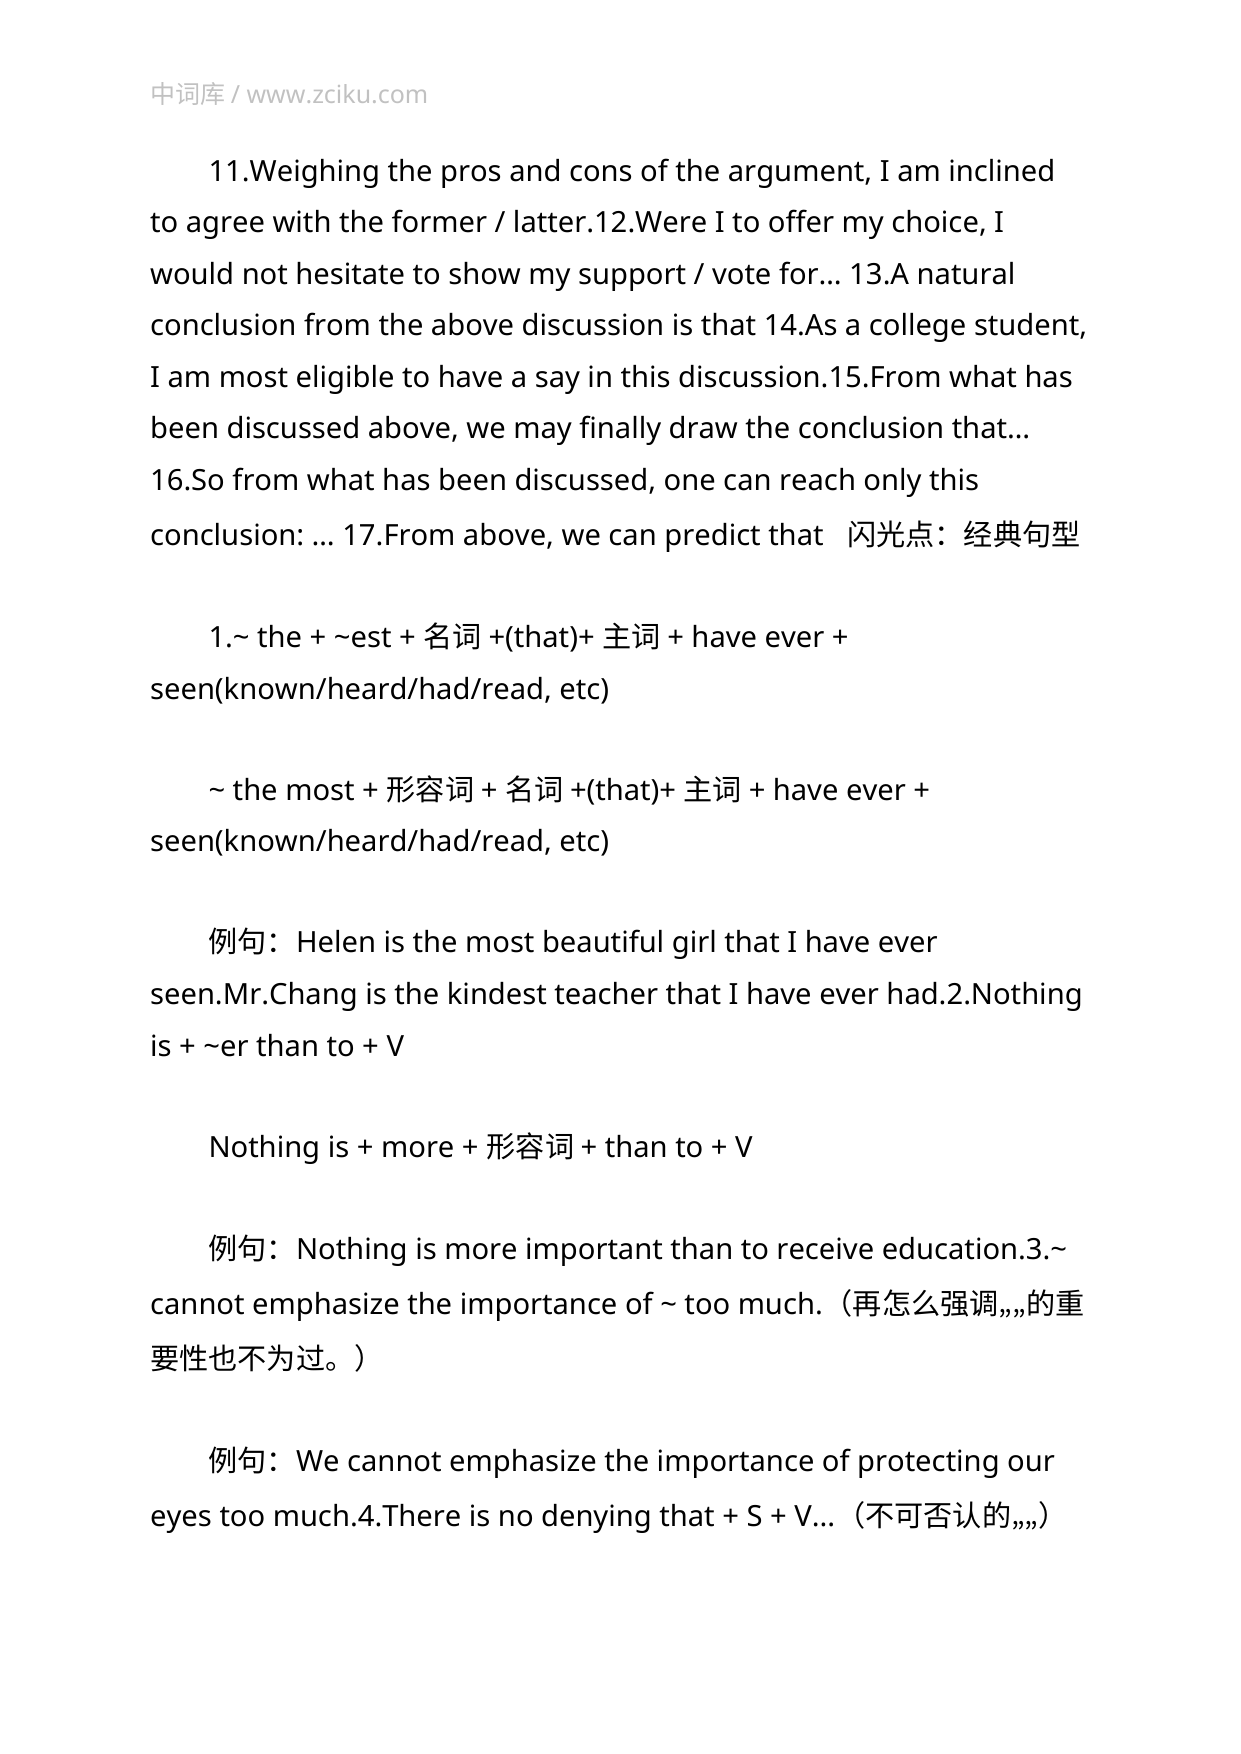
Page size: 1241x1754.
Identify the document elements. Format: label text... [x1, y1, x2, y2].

text 例句：Helen is the most beautiful girl that I have ever seen.Mr.Chang is the kindest teacher that I have ever had.2.Nothing is + ~er than to + V [150, 919, 1090, 1064]
text 例句：Nothing is more important than to receive education.3.~ cannot emphasize the importance of ~ too much.（再怎么强调„„的重要性也不为过。） [150, 1225, 1090, 1378]
text 11.Weighing the pros and cons of the argument, I am inclined to agree with the former / latter.12.Were I to offer my choice, I would not hesitate to show my support / vote for… 13.A natural conclusion from the above discussion is that 14.As a college student, I am most eligible to have a say in this discussion.15.From what has been discussed above, we may finally draw the conclusion that… 16.So from what has been discussed, one can reach only this conclusion: … 17.From above, we can predict that 闪光点：经典句型 [150, 150, 1090, 554]
text ~ the most + 形容词 + 名词 +(that)+ 主词 + have ever + seen(known/heard/had/read, etc) [150, 766, 1090, 860]
text 1.~ the + ~est + 名词 +(that)+ 主词 + have ever + seen(known/heard/had/read, etc) [150, 614, 1090, 708]
text 例句：We cannot emphasize the importance of protecting our eyes too much.4.There is no denying that + S + V...（不可否认的„„） [150, 1437, 1090, 1534]
text Nothing is + more + 形容词 + than to + V [150, 1123, 1090, 1166]
